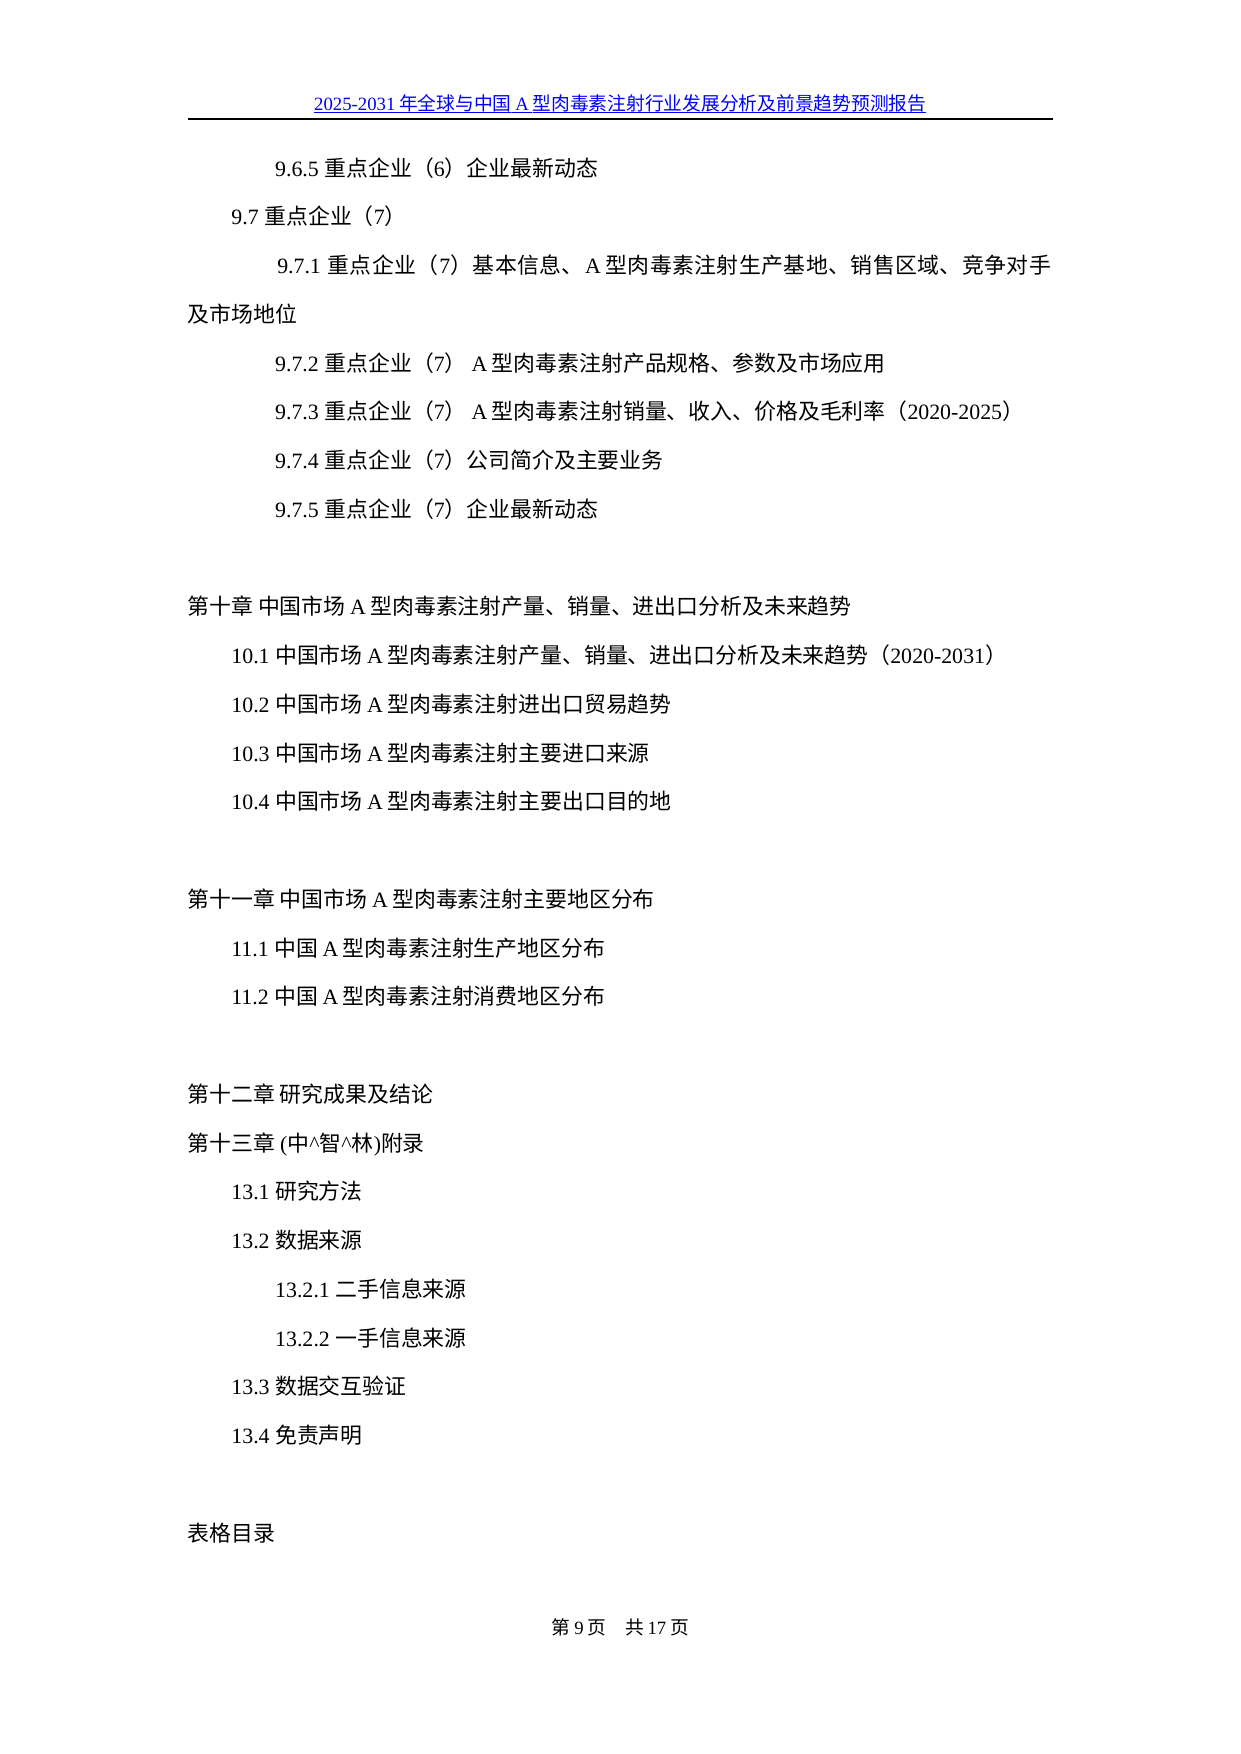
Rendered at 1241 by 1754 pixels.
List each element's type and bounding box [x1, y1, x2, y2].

text [187, 150, 1053, 1548]
